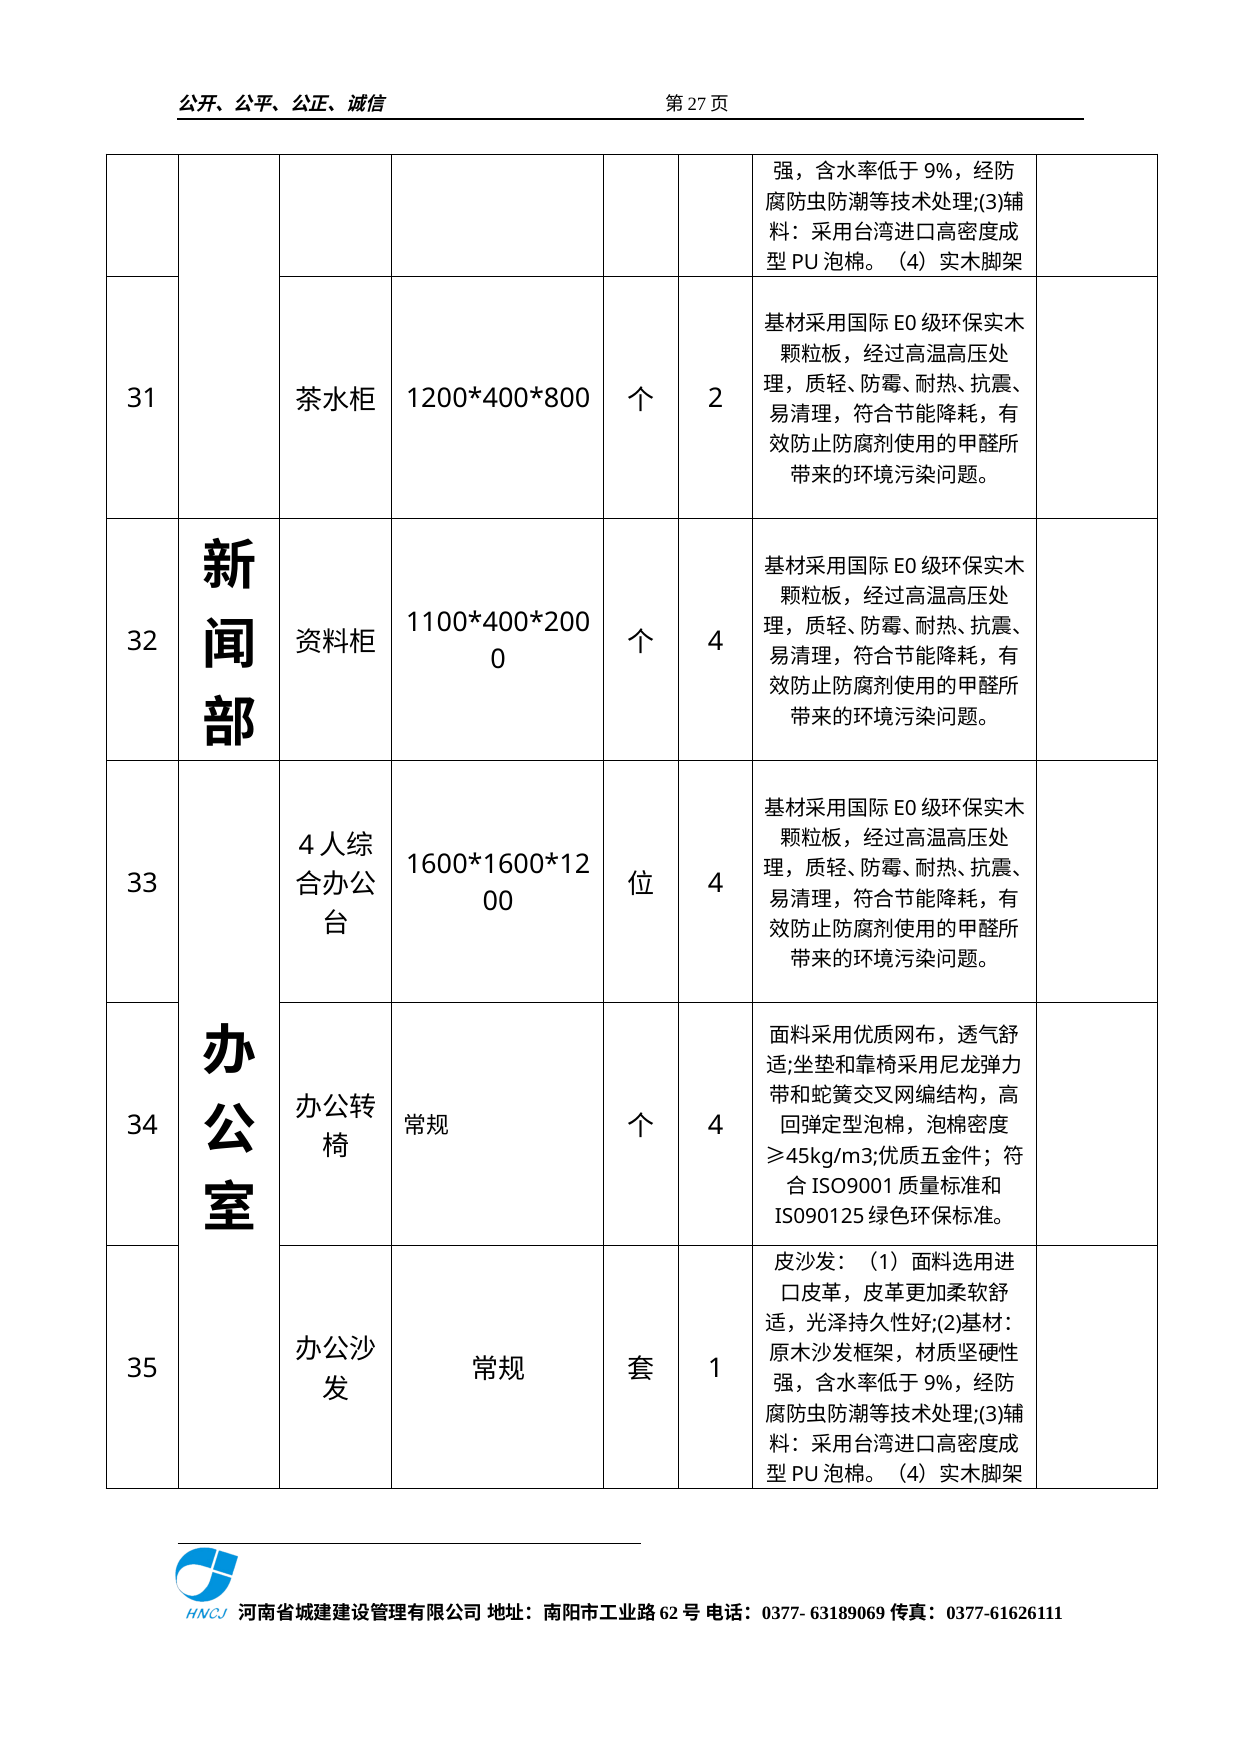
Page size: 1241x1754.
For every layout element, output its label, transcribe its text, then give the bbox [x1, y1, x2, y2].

table_cell 个 [604, 640, 678, 881]
picture [174, 1546, 239, 1620]
table_cell [1037, 640, 1157, 881]
table_cell 面料采用优质网布，透气舒适;坐垫和靠椅采用尼龙弹力带和蛇簧交叉网编结构，高回弹定型泡棉，泡棉密度≥45kg/m3;优质五金件；符合ISO9001质量标准和IS090125绿色环保标准。 [753, 155, 1036, 396]
table_cell 1100*400*2000 [392, 882, 603, 1123]
table_cell 30 [107, 397, 178, 639]
table_cell 29 [107, 155, 178, 396]
table_cell 办公转椅 [280, 155, 391, 396]
table_cell 1 [679, 397, 752, 639]
table_cell 1600*1600*1200 [392, 1124, 603, 1366]
table_cell [1037, 155, 1157, 396]
table_cell 32 [107, 882, 178, 1123]
table_cell 常规 [392, 397, 603, 639]
table_cell 4 [679, 1124, 752, 1366]
table_cell 31 [107, 640, 178, 881]
table_cell 套 [604, 397, 678, 639]
table_cell 1200*400*800 [392, 640, 603, 881]
table_cell 基材采用国际E0级环保实木颗粒板，经过高温高压处理，质轻、防霉、耐热、抗震、易清理，符合节能降耗，有效防止防腐剂使用的甲醛所带来的环境污染问题。 [753, 640, 1036, 881]
table_cell 资料柜 [280, 882, 391, 1123]
table_cell [1037, 1124, 1157, 1366]
table_cell 个 [604, 882, 678, 1123]
table_cell 新闻部 [179, 155, 279, 881]
table_cell 皮沙发：（1）面料选用进口皮革，皮革更加柔软舒适，光泽持久性好;(2)基材：原木沙发框架，材质坚硬性强，含水率低于9%，经防腐防虫防潮等技术处理;(3)辅料：采用台湾进口高密度成型PU泡棉。（4）实木脚架 [753, 397, 1036, 639]
table_cell 20 [679, 155, 752, 396]
table_cell 办公沙发 [280, 397, 391, 639]
table_cell 基材采用国际E0级环保实木颗粒板，经过高温高压处理，质轻、防霉、耐热、抗震、易清理，符合节能降耗，有效防止防腐剂使用的甲醛所带来的环境污染问题。 [753, 1124, 1036, 1366]
table_cell 位 [604, 1124, 678, 1366]
table_cell [1037, 882, 1157, 1123]
table_cell 基材采用国际E0级环保实木颗粒板，经过高温高压处理，质轻、防霉、耐热、抗震、易清理，符合节能降耗，有效防止防腐剂使用的甲醛所带来的环境污染问题。 [753, 882, 1036, 1123]
table_cell 4人综合办公台 [280, 1124, 391, 1366]
table_cell 新闻部 [179, 882, 279, 1123]
table_cell 常规 [392, 155, 603, 396]
table_cell 2 [679, 640, 752, 881]
table_cell 办公室 [179, 1124, 279, 1366]
table_cell 4 [679, 882, 752, 1123]
table_cell 个 [604, 155, 678, 396]
table_cell [1037, 397, 1157, 639]
table_cell 33 [107, 1124, 178, 1366]
table_cell 茶水柜 [280, 640, 391, 881]
